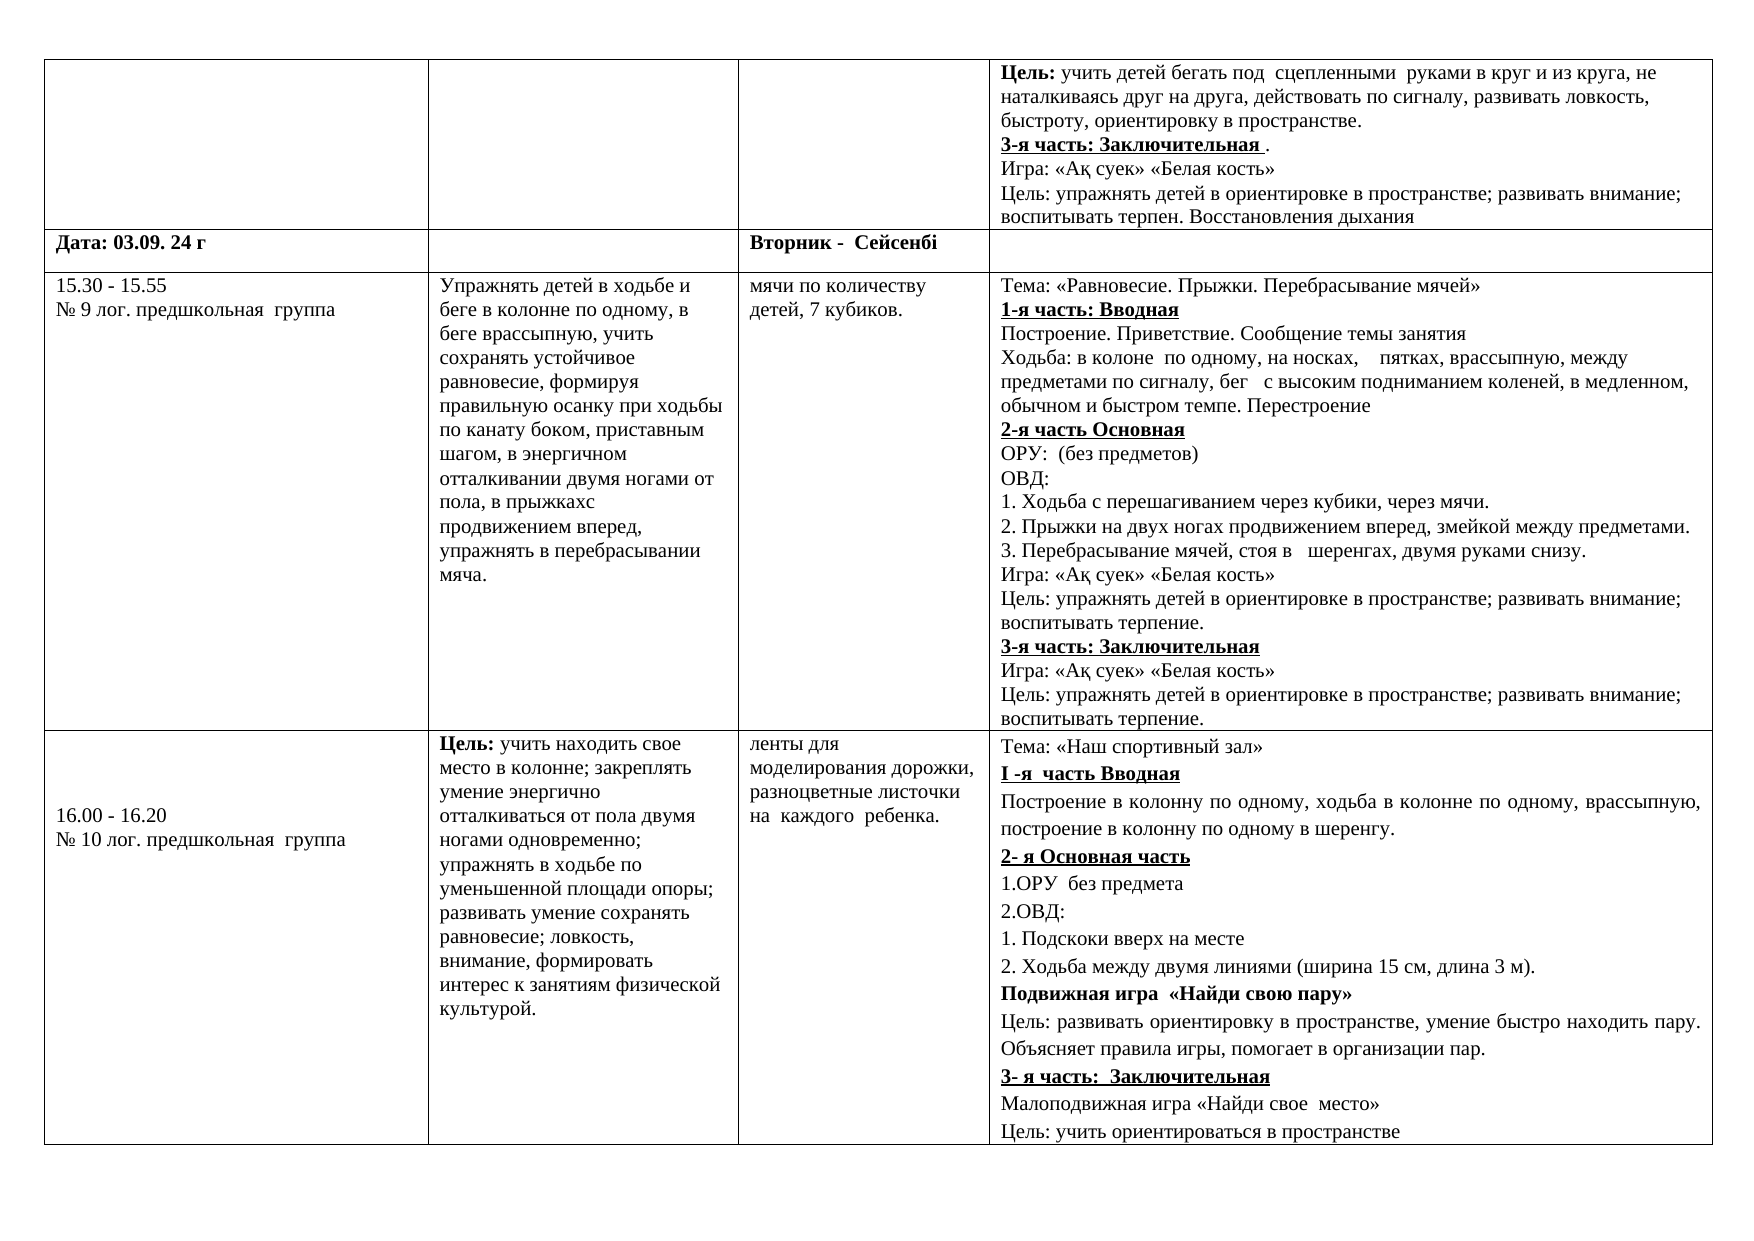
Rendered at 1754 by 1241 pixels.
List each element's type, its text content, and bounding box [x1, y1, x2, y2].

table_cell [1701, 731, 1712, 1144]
table_cell [990, 230, 1712, 272]
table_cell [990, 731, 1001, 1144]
table_cell ленты для моделирования дорожки, разноцветные листочки на каждого ребенка. [739, 731, 989, 1144]
table_cell 16.00 - 16.20 № 10 лог. предшкольная группа [45, 731, 428, 1144]
table_cell 15.30 - 15.55 № 9 лог. предшкольная группа [45, 273, 428, 730]
table_cell Дата: 03.09. 24 г [45, 230, 428, 272]
table_cell Вторник - Сейсенбі [739, 230, 989, 272]
table_cell мячи по количеству детей, 7 кубиков. [739, 273, 989, 730]
table_cell [429, 230, 738, 272]
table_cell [739, 60, 989, 228]
table_cell Тема: «Равновесие. Прыжки. Перебрасывание мячей» 1-я часть: Вводная Построение. Приветствие. Сообщение темы занятия Ходьба: в колоне по одному, на носках, пятках, врассыпную, между предметами по сигналу, бег с высоким подниманием коленей, в медленном, обычном и быстром темпе. Перестроение 2-я часть Основная ОРУ: (без предметов) ОВД: 1. Ходьба с перешагиванием через кубики, через мячи. 2. Прыжки на двух ногах продвижением вперед, змейкой между предметами. 3. Перебрасывание мячей, стоя в шеренгах, двумя руками снизу. Игра: «Ақ суек» «Белая кость» Цель: упражнять детей в ориентировке в пространстве; развивать внимание; воспитывать терпение. 3-я часть: Заключительная Игра: «Ақ суек» «Белая кость» Цель: упражнять детей в ориентировке в пространстве; развивать внимание; воспитывать терпение. [990, 273, 1712, 730]
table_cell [990, 60, 1712, 228]
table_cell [429, 60, 738, 228]
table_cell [45, 60, 428, 228]
table_cell Цель: учить находить свое место в колонне; закреплять умение энергично отталкиваться от пола двумя ногами одновременно; упражнять в ходьбе по уменьшенной площади опоры; развивать умение сохранять равновесие; ловкость, внимание, формировать интерес к занятиям физической культурой. [429, 731, 738, 1144]
